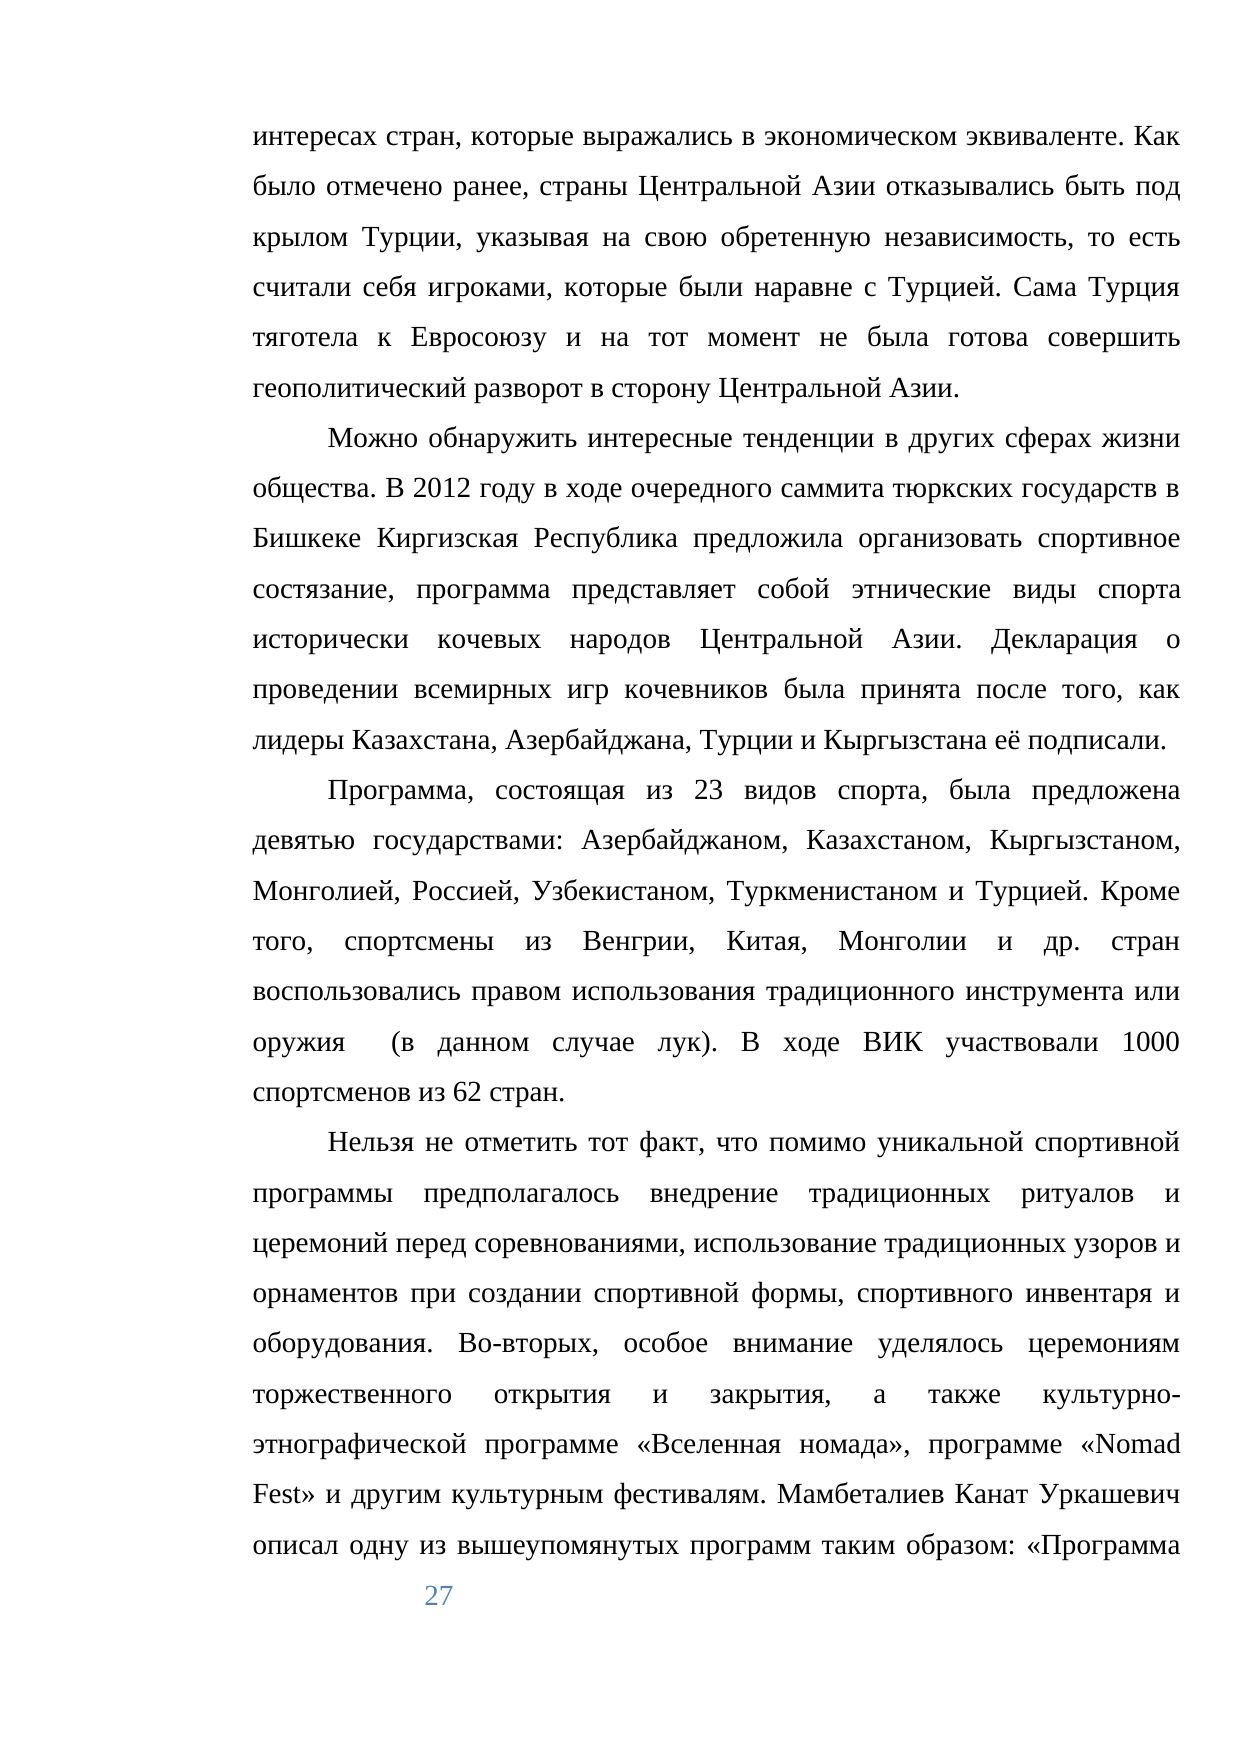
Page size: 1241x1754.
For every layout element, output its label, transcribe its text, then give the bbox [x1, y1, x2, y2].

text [252, 1124, 1181, 1560]
text Программа, состоящая из 23 видов спорта, была предложена девятью государствами: Азербайджаном, Казахстаном, Кыргызстаном, Монголией, Россией, Узбекистаном, Туркменистаном и Турцией. Кроме того, спортсмены из Венгрии, Китая, Монголии и др. стран воспользовались правом использования традиционного инструмента или оружия (в данном случае лук). В ходе ВИК участвовали 1000 спортсменов из 62 стран. [252, 772, 1181, 1108]
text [252, 118, 1181, 403]
text Можно обнаружить интересные тенденции в других сферах жизни общества. В 2012 году в ходе очередного саммита тюркских государств в Бишкеке Киргизская Республика предложила организовать спортивное состязание, программа представляет собой этнические виды спорта исторически кочевых народов Центральной Азии. Декларация о проведении всемирных игр кочевников была принята после того, как лидеры Казахстана, Азербайджана, Турции и Кыргызстана её подписали. [252, 420, 1181, 755]
